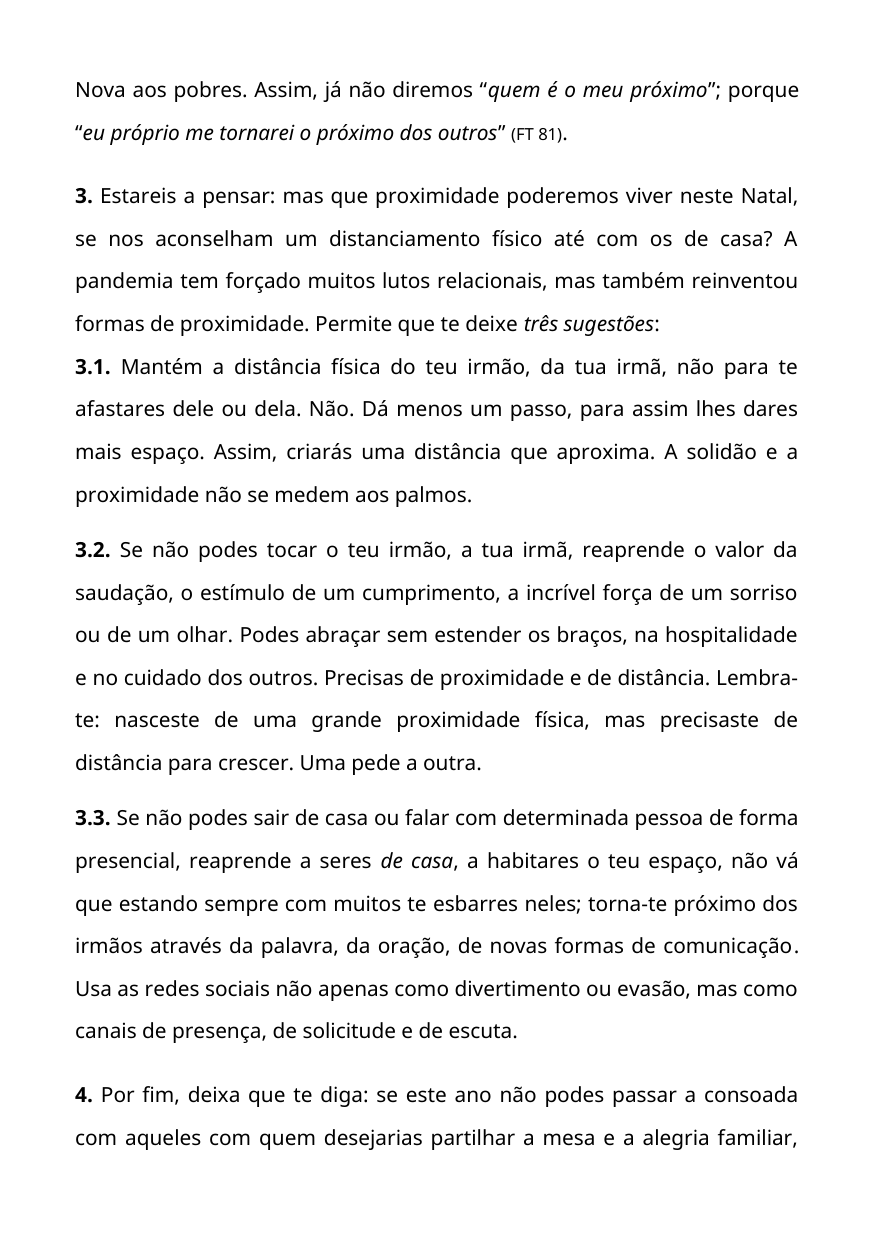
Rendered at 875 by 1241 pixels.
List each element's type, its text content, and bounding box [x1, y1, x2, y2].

text 3.2. Se não podes tocar o teu irmão, a tua irmã, reaprende o valor da saudação, o estímulo de um cumprimento, a incrível força de um sorriso ou de um olhar. Podes abraçar sem estender os braços, na hospitalidade e no cuidado dos outros. Precisas de proximidade e de distância. Lembra-te: nasceste de uma grande proximidade física, mas precisaste de distância para crescer. Uma pede a outra. [75, 535, 799, 777]
text 3.1. Mantém a distância física do teu irmão, da tua irmã, não para te afastares dele ou dela. Não. Dá menos um passo, para assim lhes dares mais espaço. Assim, criarás uma distância que aproxima. A solidão e a proximidade não se medem aos palmos. [75, 352, 799, 508]
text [75, 75, 799, 146]
text 3.3. Se não podes sair de casa ou falar com determinada pessoa de forma presencial, reaprende a seres de casa, a habitares o teu espaço, não vá que estando sempre com muitos te esbarres neles; torna-te próximo dos irmãos através da palavra, da oração, de novas formas de comunicação. Usa as redes sociais não apenas como divertimento ou evasão, mas como canais de presença, de solicitude e de escuta. [75, 803, 799, 1045]
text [75, 1080, 799, 1151]
text 3. Estareis a pensar: mas que proximidade poderemos viver neste Natal, se nos aconselham um distanciamento físico até com os de casa? A pandemia tem forçado muitos lutos relacionais, mas também reinventou formas de proximidade. Permite que te deixe três sugestões: [75, 181, 799, 338]
